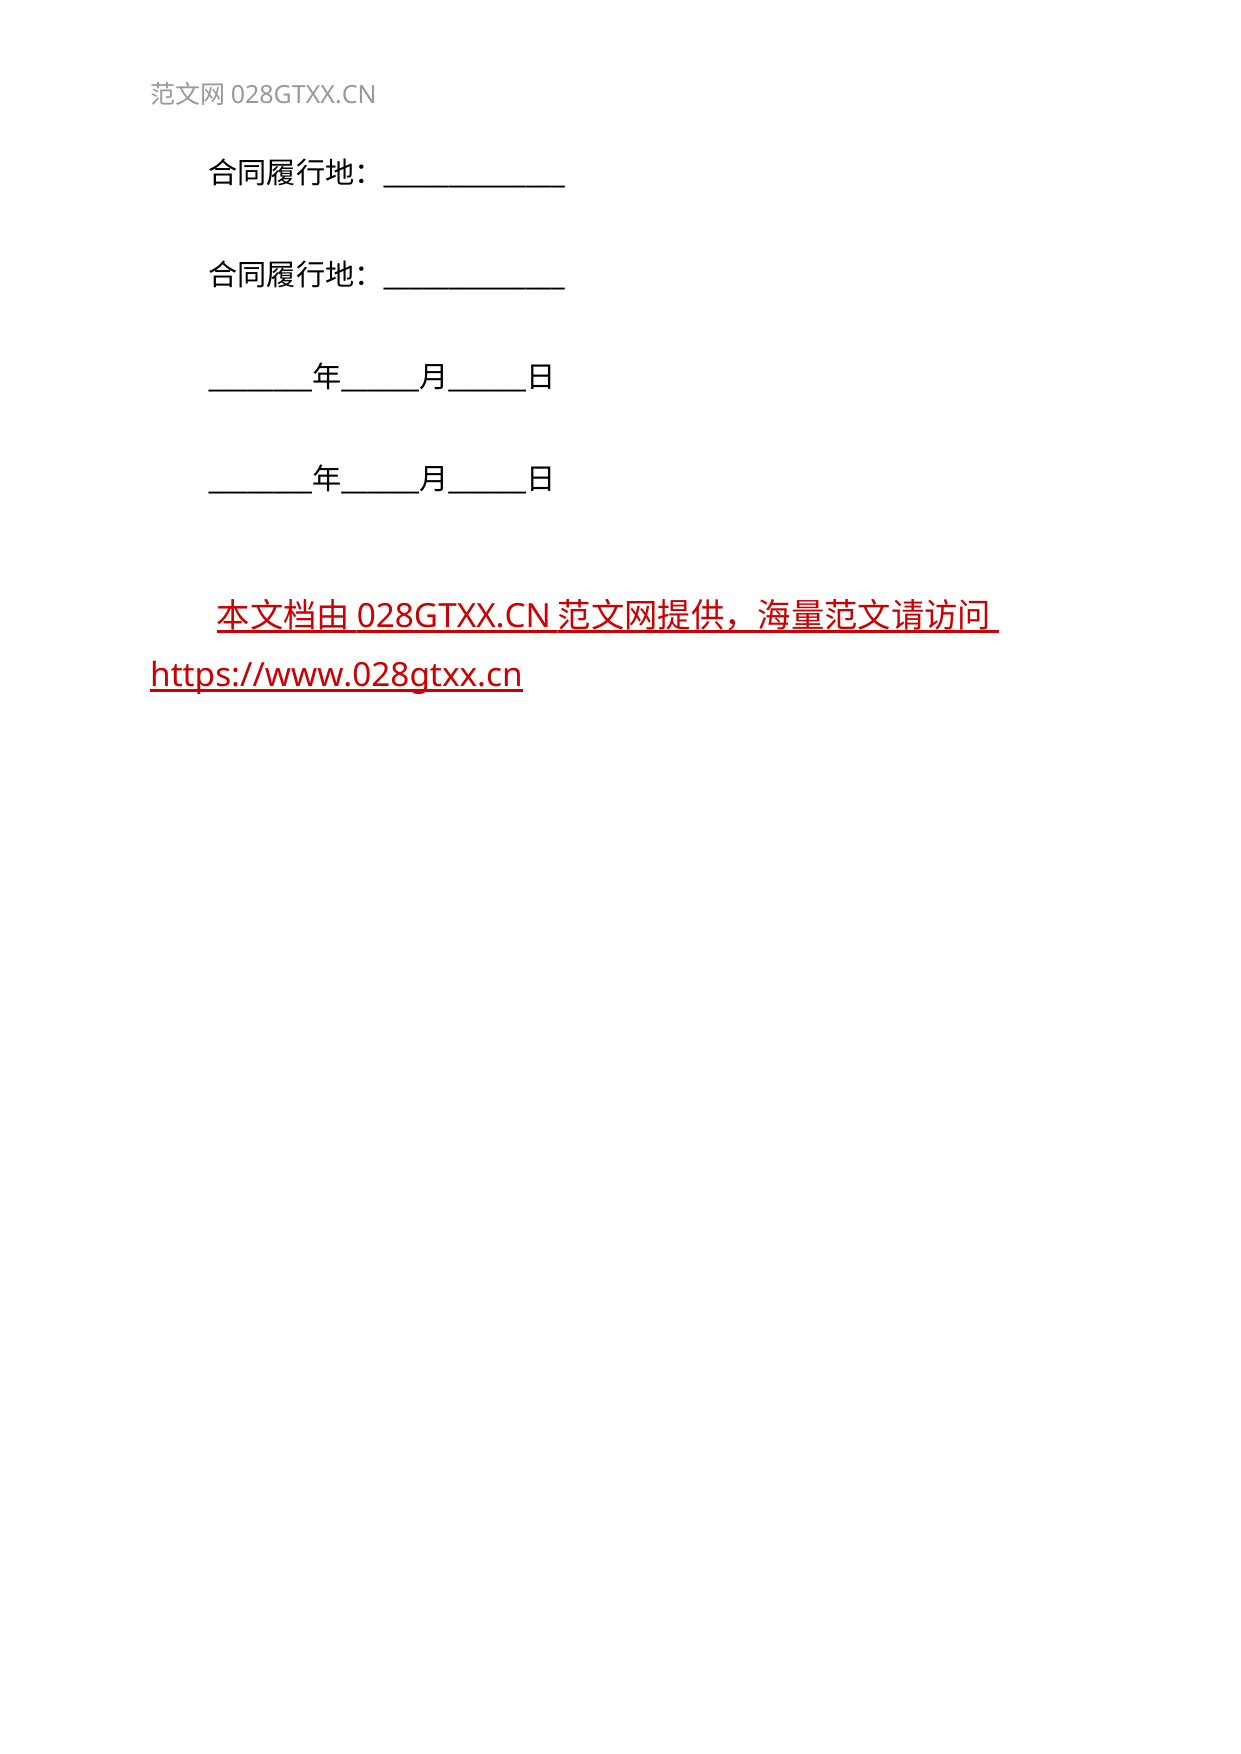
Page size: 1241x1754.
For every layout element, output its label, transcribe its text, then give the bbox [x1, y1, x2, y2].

text ________年______月______日 [150, 354, 1090, 396]
text 合同履行地：______________ [150, 150, 1090, 192]
text 合同履行地：______________ [150, 252, 1090, 294]
text ________年______月______日 [150, 456, 1090, 498]
text 本文档由028GTXX.CN范文网提供，海量范文请访问 https://www.028gtxx.cn [150, 589, 1090, 697]
